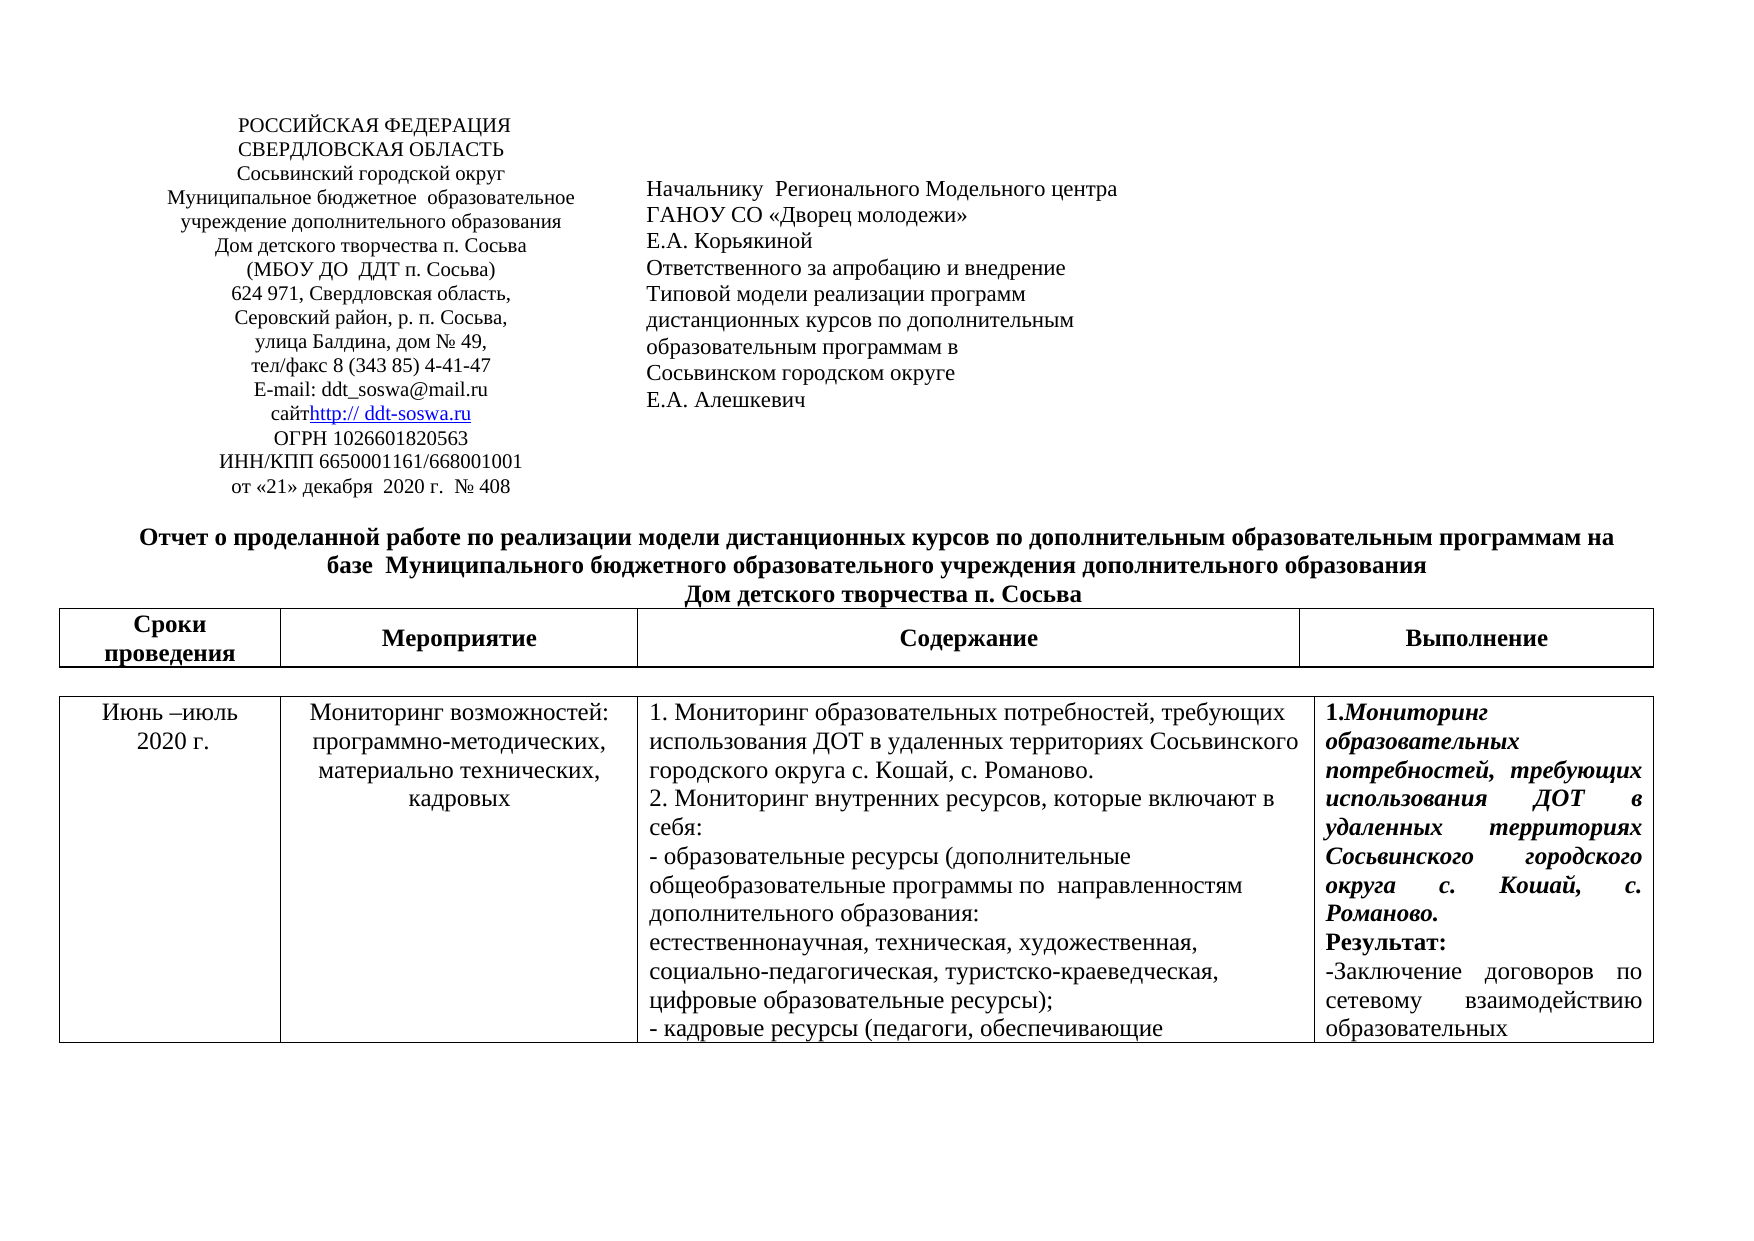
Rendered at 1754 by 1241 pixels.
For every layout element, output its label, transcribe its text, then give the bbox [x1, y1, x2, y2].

table_header Выполнение [1300, 609, 1653, 666]
table_header Июнь –июль 2020 г. [60, 697, 280, 1042]
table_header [281, 697, 637, 1042]
table_header Содержание [638, 609, 1299, 666]
text Отчет о проделанной работе по реализации модели дистанционных курсов по дополнительным образовательным программам на базе Муниципального бюджетного образовательного учреждения дополнительного образования [118, 522, 1636, 579]
text Дом детского творчества п. Сосьва [118, 579, 1636, 608]
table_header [638, 697, 1314, 1042]
table_header Начальнику Регионального Модельного центра ГАНОУ СО «Дворец молодежи» Е.А. Корьякиной Ответственного за апробацию и внедрение Типовой модели реализации программ дистанционных курсов по дополнительным образовательным программам в Сосьвинском городском округе Е.А. Алешкевич [635, 89, 1133, 522]
table_header Сроки проведения [60, 609, 280, 666]
table_header РОССИЙСКАЯ ФЕДЕРАЦИЯ СВЕРДЛОВСКАЯ ОБЛАСТЬ Сосьвинский городской округ Муниципальное бюджетное образовательное учреждение дополнительного образования Дом детского творчества п. Сосьва (МБОУ ДО ДДТ п. Сосьва) 624 971, Свердловская область, Серовский район, р. п. Сосьва, улица Балдина, дом № 49, тел/факс 8 (343 85) 4-41-47 E-mail: ddt_soswa@mail.ru сайтhttp:// ddt-soswa.ru ОГРН 1026601820563 ИНН/КПП 6650001161/668001001 от «21» декабря 2020 г. № 408 [107, 89, 635, 522]
table_header Мероприятие [281, 609, 637, 666]
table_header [1315, 697, 1653, 1042]
